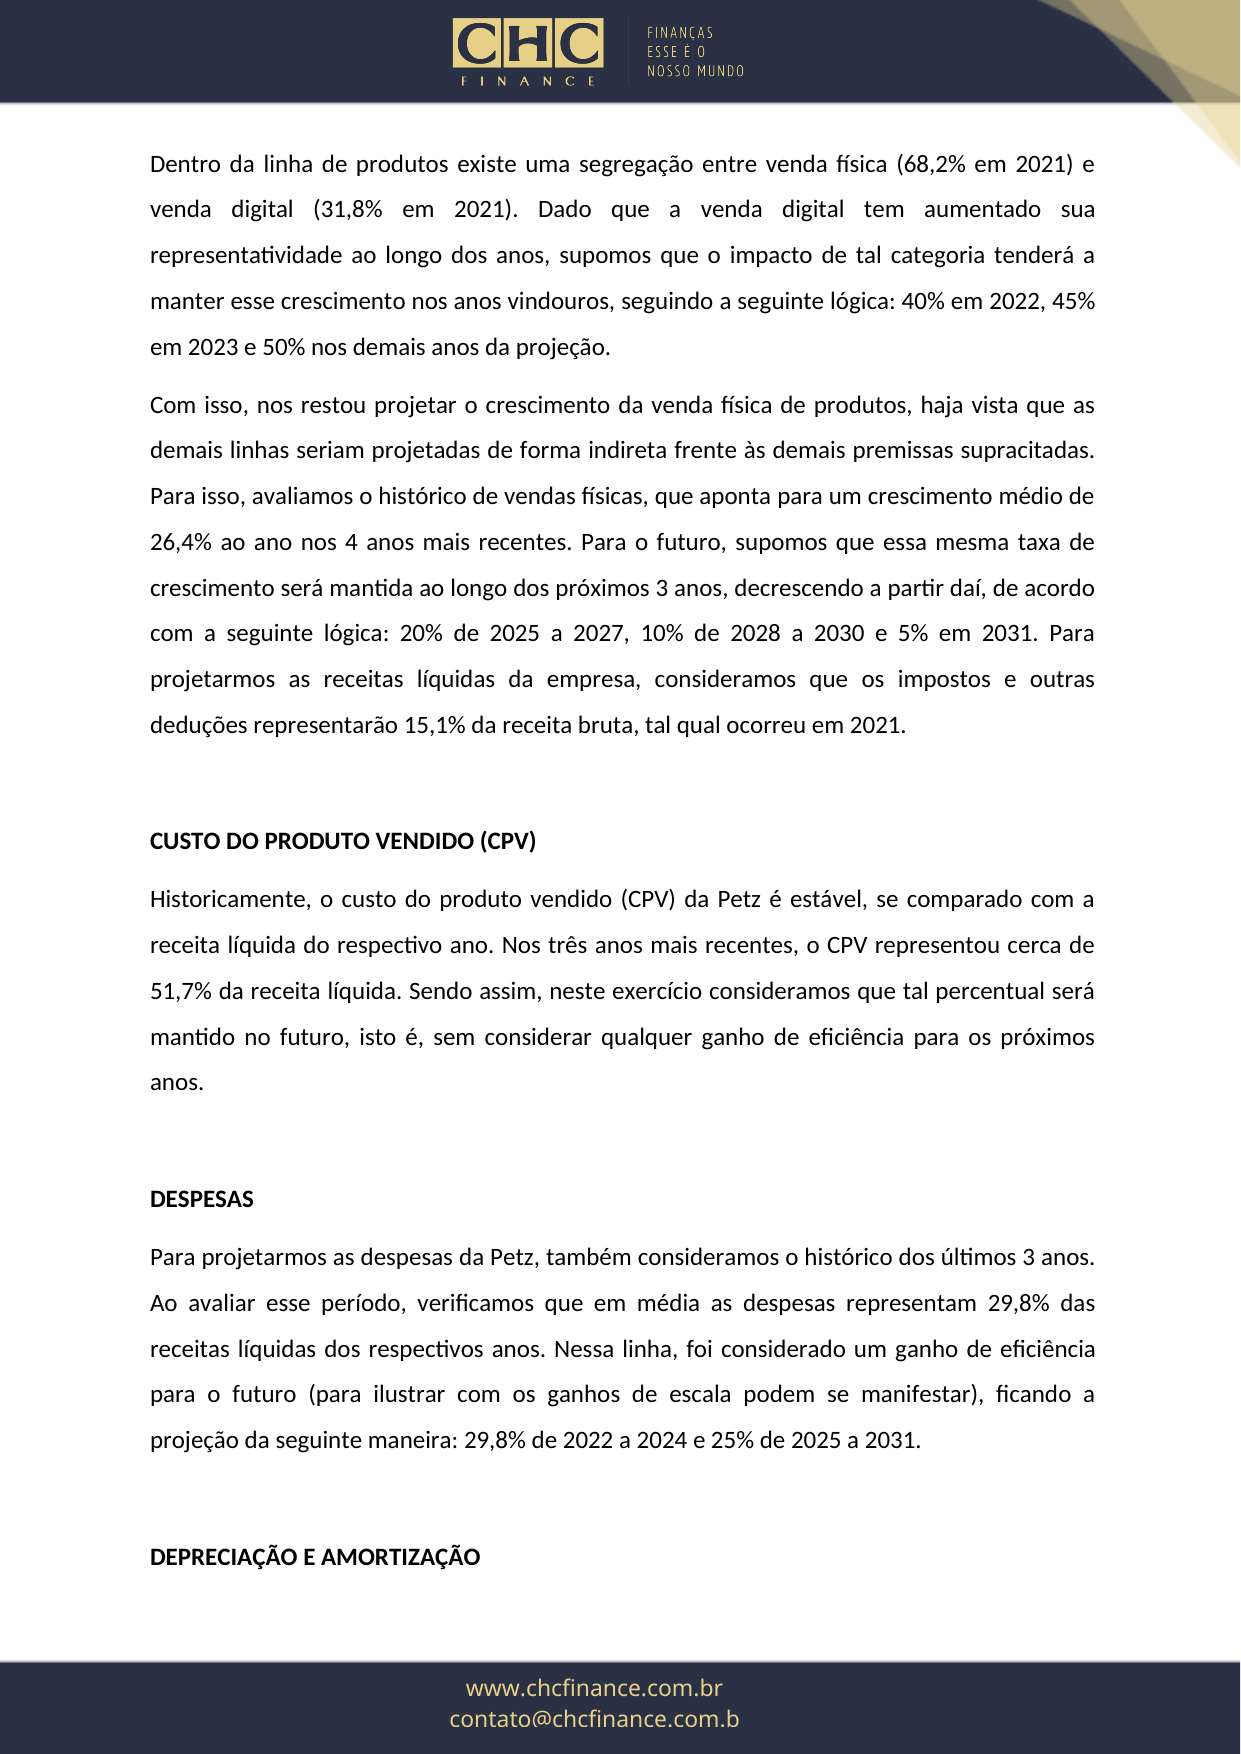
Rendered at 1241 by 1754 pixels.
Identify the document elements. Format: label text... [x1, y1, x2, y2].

text Para projetarmos as despesas da Petz, também consideramos o histórico dos últimos 3 anos. Ao avaliar esse período, verificamos que em média as despesas representam 29,8% das receitas líquidas dos respectivos anos. Nessa linha, foi considerado um ganho de eficiência para o futuro (para ilustrar com os ganhos de escala podem se manifestar), ficando a projeção da seguinte maneira: 29,8% de 2022 a 2024 e 25% de 2025 a 2031. [150, 1241, 1097, 1455]
text CUSTO DO PRODUTO VENDIDO (CPV) [150, 825, 1097, 856]
text Dentro da linha de produtos existe uma segregação entre venda física (68,2% em 2021) e venda digital (31,8% em 2021). Dado que a venda digital tem aumentado sua representatividade ao longo dos anos, supomos que o impacto de tal categoria tenderá a manter esse crescimento nos anos vindouros, seguindo a seguinte lógica: 40% em 2022, 45% em 2023 e 50% nos demais anos da projeção. [150, 148, 1097, 361]
picture [0, 0, 1241, 1754]
text DEPRECIAÇÃO E AMORTIZAÇÃO [150, 1541, 1097, 1571]
text DESPESAS [150, 1183, 1097, 1213]
text Com isso, nos restou projetar o crescimento da venda física de produtos, haja vista que as demais linhas seriam projetadas de forma indireta frente às demais premissas supracitadas. Para isso, avaliamos o histórico de vendas físicas, que aponta para um crescimento médio de 26,4% ao ano nos 4 anos mais recentes. Para o futuro, supomos que essa mesma taxa de crescimento será mantida ao longo dos próximos 3 anos, decrescendo a partir daí, de acordo com a seguinte lógica: 20% de 2025 a 2027, 10% de 2028 a 2030 e 5% em 2031. Para projetarmos as receitas líquidas da empresa, consideramos que os impostos e outras deduções representarão 15,1% da receita bruta, tal qual ocorreu em 2021. [150, 389, 1097, 739]
text Historicamente, o custo do produto vendido (CPV) da Petz é estável, se comparado com a receita líquida do respectivo ano. Nos três anos mais recentes, o CPV representou cerca de 51,7% da receita líquida. Sendo assim, neste exercício consideramos que tal percentual será mantido no futuro, isto é, sem considerar qualquer ganho de eficiência para os próximos anos. [150, 884, 1097, 1097]
